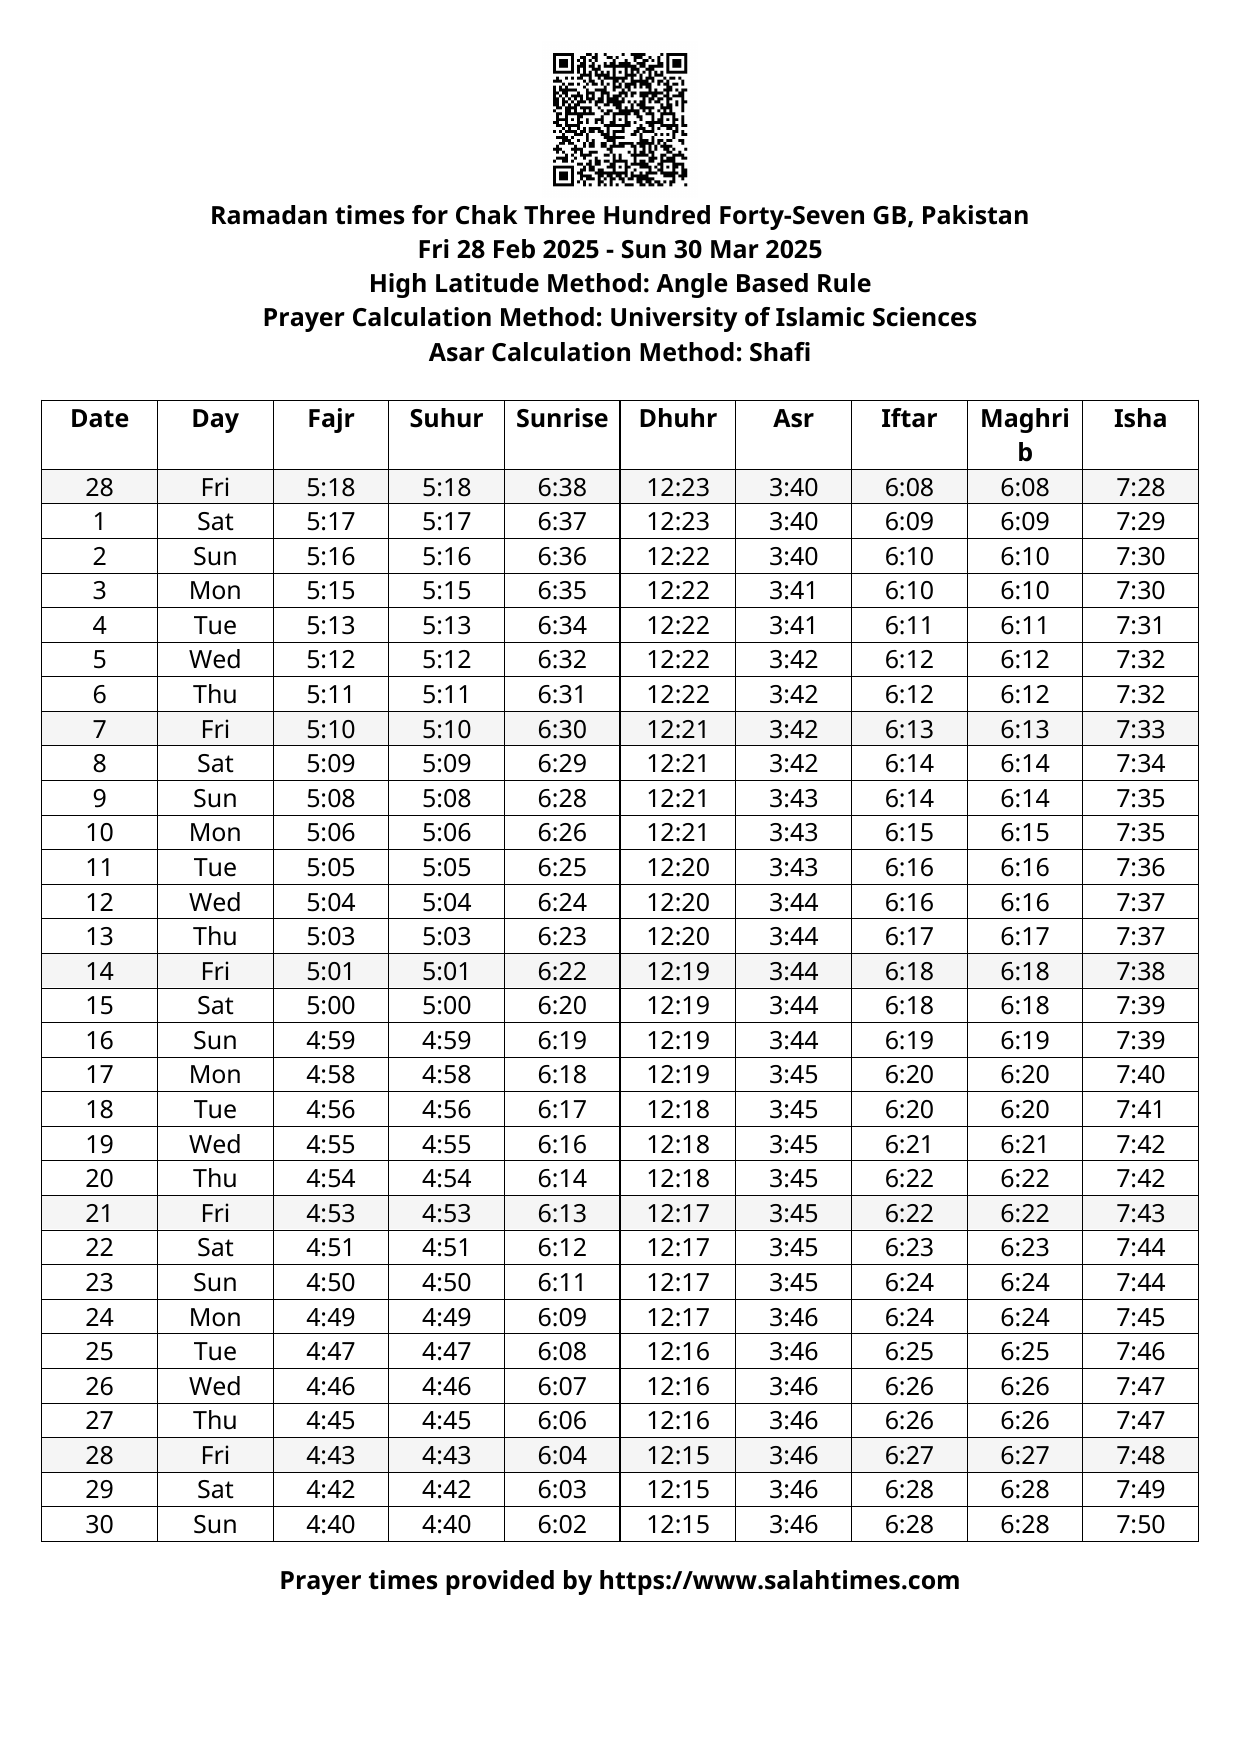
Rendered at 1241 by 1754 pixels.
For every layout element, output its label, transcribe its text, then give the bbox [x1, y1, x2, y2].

table_cell 6:26 [852, 1369, 967, 1402]
table_cell 27 [42, 1404, 157, 1437]
table_cell 3:43 [736, 816, 851, 849]
table_cell Sat [158, 504, 273, 538]
table_cell 12:16 [621, 1369, 735, 1402]
table_cell 4:40 [389, 1507, 504, 1541]
table_cell 11 [42, 850, 157, 884]
table_cell 3:42 [736, 746, 851, 780]
table_cell 6:14 [968, 781, 1082, 814]
table_header Dhuhr [621, 401, 735, 469]
table_cell 4:50 [389, 1265, 504, 1299]
table_cell 14 [42, 954, 157, 987]
table_cell Sun [158, 1265, 273, 1299]
table_cell 6:11 [968, 608, 1082, 642]
table_cell 7:42 [1083, 1127, 1198, 1160]
table_cell 6:20 [852, 1058, 967, 1091]
table_cell 3:44 [736, 885, 851, 918]
table_cell 6:13 [968, 712, 1082, 745]
table_cell 5:11 [274, 677, 388, 711]
table_cell 6:16 [852, 885, 967, 918]
table_cell 6:09 [968, 504, 1082, 538]
table_cell 12:22 [621, 574, 735, 607]
table_cell 6:15 [852, 816, 967, 849]
table_header Iftar [852, 401, 967, 469]
table_cell 6:12 [852, 677, 967, 711]
table_cell 7:45 [1083, 1300, 1198, 1333]
table_cell 7:36 [1083, 850, 1198, 884]
table_cell 5:01 [274, 954, 388, 987]
table_cell 7:30 [1083, 539, 1198, 572]
table_header Day [158, 401, 273, 469]
table_cell 7:37 [1083, 885, 1198, 918]
table_cell 6:34 [505, 608, 619, 642]
table_cell 7:50 [1083, 1507, 1198, 1541]
table_cell 8 [42, 746, 157, 780]
table_cell 21 [42, 1196, 157, 1229]
table_cell Fri [158, 470, 273, 503]
table_cell 6:14 [505, 1161, 619, 1195]
table_cell 6:22 [505, 954, 619, 987]
table_cell 4:59 [274, 1023, 388, 1057]
table_header Maghrib [968, 401, 1082, 469]
table_cell 18 [42, 1092, 157, 1126]
table_cell Sun [158, 1507, 273, 1541]
table_cell 2 [42, 539, 157, 572]
table_cell 26 [42, 1369, 157, 1402]
table_cell 7:29 [1083, 504, 1198, 538]
table_cell 7:35 [1083, 816, 1198, 849]
text High Latitude Method: Angle Based Rule [42, 266, 1198, 300]
table_cell 5:08 [274, 781, 388, 814]
table_cell Wed [158, 1369, 273, 1402]
table_cell 12:15 [621, 1507, 735, 1541]
table_cell 6:08 [505, 1334, 619, 1368]
table_cell 5:03 [274, 919, 388, 953]
table_cell Fri [158, 1196, 273, 1229]
table_cell 10 [42, 816, 157, 849]
table_cell 6:38 [505, 470, 619, 503]
table_cell 9 [42, 781, 157, 814]
table_cell 5:15 [274, 574, 388, 607]
table_cell 12:17 [621, 1196, 735, 1229]
table_cell Fri [158, 1438, 273, 1472]
table_cell 5:04 [389, 885, 504, 918]
table_cell 6:23 [852, 1231, 967, 1264]
table_cell Thu [158, 919, 273, 953]
table_cell 12:20 [621, 919, 735, 953]
table_cell 6:10 [968, 574, 1082, 607]
table_cell Fri [158, 712, 273, 745]
table_cell 17 [42, 1058, 157, 1091]
table_cell 7:43 [1083, 1196, 1198, 1229]
table_cell 5:01 [389, 954, 504, 987]
table_cell 6:22 [852, 1196, 967, 1229]
table_cell Wed [158, 885, 273, 918]
table_cell 4:42 [389, 1473, 504, 1506]
table_cell 3:46 [736, 1334, 851, 1368]
table_cell 6:09 [852, 504, 967, 538]
table_cell 5:05 [274, 850, 388, 884]
table_cell 6:32 [505, 643, 619, 676]
table_cell 6:28 [505, 781, 619, 814]
table_cell 6:18 [852, 989, 967, 1022]
table_cell 6:37 [505, 504, 619, 538]
table_cell Sat [158, 989, 273, 1022]
table_cell 7:48 [1083, 1438, 1198, 1472]
table_cell 7:46 [1083, 1334, 1198, 1368]
table_cell 4:45 [389, 1404, 504, 1437]
table_cell 6:19 [968, 1023, 1082, 1057]
table_cell 12:21 [621, 746, 735, 780]
table_cell 6:09 [505, 1300, 619, 1333]
table_cell 3:45 [736, 1265, 851, 1299]
table_cell 28 [42, 470, 157, 503]
table_cell 6:12 [852, 643, 967, 676]
table_cell 5:06 [274, 816, 388, 849]
table_cell 7:32 [1083, 677, 1198, 711]
table_cell 6:16 [968, 885, 1082, 918]
table_cell 3:43 [736, 781, 851, 814]
table_cell 3:40 [736, 470, 851, 503]
table_header Date [42, 401, 157, 469]
table_cell 12:15 [621, 1473, 735, 1506]
table_cell 6:30 [505, 712, 619, 745]
table_cell 6:22 [968, 1196, 1082, 1229]
table_cell 6:12 [968, 677, 1082, 711]
table_cell 6:18 [852, 954, 967, 987]
table_cell 3:42 [736, 643, 851, 676]
table_cell 6:35 [505, 574, 619, 607]
table_cell 6:25 [505, 850, 619, 884]
table_cell 4:40 [274, 1507, 388, 1541]
table_cell 6:10 [852, 539, 967, 572]
table_cell 6:28 [968, 1473, 1082, 1506]
table_cell 6:14 [968, 746, 1082, 780]
table_cell 3:46 [736, 1507, 851, 1541]
table_cell Tue [158, 608, 273, 642]
table_cell Tue [158, 850, 273, 884]
table_cell 7:31 [1083, 608, 1198, 642]
table_cell 5:12 [389, 643, 504, 676]
table_cell 12:23 [621, 504, 735, 538]
table_cell 7:39 [1083, 989, 1198, 1022]
table_cell 4:46 [274, 1369, 388, 1402]
table_cell 12:22 [621, 539, 735, 572]
table_cell 7:47 [1083, 1369, 1198, 1402]
table_cell 6:26 [505, 816, 619, 849]
table_cell 5:13 [389, 608, 504, 642]
table_cell 6:13 [505, 1196, 619, 1229]
table_cell 6:29 [505, 746, 619, 780]
table_cell 3:45 [736, 1196, 851, 1229]
table_cell 5:17 [389, 504, 504, 538]
table_cell Mon [158, 1058, 273, 1091]
table_cell 5:18 [389, 470, 504, 503]
table_cell 4:55 [274, 1127, 388, 1160]
table_cell 4:45 [274, 1404, 388, 1437]
table_cell 3:40 [736, 539, 851, 572]
table_cell 6:16 [852, 850, 967, 884]
table_cell 6:24 [968, 1265, 1082, 1299]
table_cell 7:44 [1083, 1265, 1198, 1299]
table_cell 7:44 [1083, 1231, 1198, 1264]
table_cell 6:24 [505, 885, 619, 918]
table_cell 6:19 [852, 1023, 967, 1057]
table_cell 12:18 [621, 1161, 735, 1195]
table_cell 6:23 [505, 919, 619, 953]
table_cell 6 [42, 677, 157, 711]
table_cell 3:43 [736, 850, 851, 884]
table_cell 3:44 [736, 1023, 851, 1057]
table_cell 3:41 [736, 608, 851, 642]
table_cell 12:22 [621, 608, 735, 642]
table_cell 5:11 [389, 677, 504, 711]
table_cell 3:44 [736, 954, 851, 987]
table_cell 7:33 [1083, 712, 1198, 745]
table_cell Sun [158, 539, 273, 572]
table_cell 6:24 [968, 1300, 1082, 1333]
table_cell 4:59 [389, 1023, 504, 1057]
table_cell 6:31 [505, 677, 619, 711]
table_cell 12:19 [621, 989, 735, 1022]
table_cell 5:17 [274, 504, 388, 538]
table_cell 4:49 [389, 1300, 504, 1333]
table_cell 6:18 [505, 1058, 619, 1091]
table_cell 6:20 [852, 1092, 967, 1126]
table_cell 16 [42, 1023, 157, 1057]
table_cell 5:06 [389, 816, 504, 849]
table_cell 7:41 [1083, 1092, 1198, 1126]
table_cell 12:18 [621, 1092, 735, 1126]
table_cell Thu [158, 1404, 273, 1437]
table_cell 4:51 [389, 1231, 504, 1264]
table_cell Wed [158, 643, 273, 676]
table_cell Thu [158, 1161, 273, 1195]
table_cell 6:25 [968, 1334, 1082, 1368]
table_cell 3:46 [736, 1473, 851, 1506]
table_cell 4:53 [389, 1196, 504, 1229]
table_cell 20 [42, 1161, 157, 1195]
table_cell 5:15 [389, 574, 504, 607]
table_cell Mon [158, 1300, 273, 1333]
table_cell 25 [42, 1334, 157, 1368]
table_cell 15 [42, 989, 157, 1022]
text Prayer times provided by https://www.salahtimes.com [42, 1563, 1198, 1597]
table_cell 7:38 [1083, 954, 1198, 987]
table_cell 7:39 [1083, 1023, 1198, 1057]
table_cell 13 [42, 919, 157, 953]
table_cell 5:16 [274, 539, 388, 572]
table_cell 6:17 [852, 919, 967, 953]
table_cell 12:17 [621, 1300, 735, 1333]
table_cell 3:46 [736, 1300, 851, 1333]
table_cell 3:46 [736, 1404, 851, 1437]
table_cell Sat [158, 746, 273, 780]
table_cell 3:45 [736, 1161, 851, 1195]
table_cell 12:17 [621, 1231, 735, 1264]
table_cell 28 [42, 1438, 157, 1472]
table_cell 12:19 [621, 1023, 735, 1057]
table_cell 12:16 [621, 1404, 735, 1437]
table_cell 1 [42, 504, 157, 538]
table_cell 12:20 [621, 885, 735, 918]
table_cell 7:37 [1083, 919, 1198, 953]
table_cell 7:40 [1083, 1058, 1198, 1091]
table_cell 6:11 [505, 1265, 619, 1299]
table_cell 3:40 [736, 504, 851, 538]
table_cell 5:08 [389, 781, 504, 814]
table_header Asr [736, 401, 851, 469]
table_cell 6:27 [852, 1438, 967, 1472]
table_cell 5:10 [389, 712, 504, 745]
table_cell 5 [42, 643, 157, 676]
table_cell Thu [158, 677, 273, 711]
table_cell 22 [42, 1231, 157, 1264]
table_cell 7:28 [1083, 470, 1198, 503]
table_cell 6:20 [968, 1092, 1082, 1126]
table_cell 5:13 [274, 608, 388, 642]
table_cell 4:46 [389, 1369, 504, 1402]
table_cell Sat [158, 1473, 273, 1506]
table_cell 7:32 [1083, 643, 1198, 676]
table_cell Mon [158, 816, 273, 849]
table_cell Sun [158, 1023, 273, 1057]
table_cell Sun [158, 781, 273, 814]
table_cell 6:11 [852, 608, 967, 642]
table_cell Sat [158, 1231, 273, 1264]
table_cell 4:56 [389, 1092, 504, 1126]
table_cell 6:16 [505, 1127, 619, 1160]
table_cell 5:09 [389, 746, 504, 780]
table_cell 4:47 [389, 1334, 504, 1368]
table_header Fajr [274, 401, 388, 469]
table_cell 6:10 [968, 539, 1082, 572]
table_cell 6:26 [852, 1404, 967, 1437]
text Prayer Calculation Method: University of Islamic Sciences [42, 300, 1198, 334]
table_cell 12:19 [621, 1058, 735, 1091]
table_cell 12 [42, 885, 157, 918]
table_cell 6:18 [968, 954, 1082, 987]
table_cell 4:55 [389, 1127, 504, 1160]
table_cell 4:49 [274, 1300, 388, 1333]
table_cell 6:20 [968, 1058, 1082, 1091]
table_cell 5:00 [274, 989, 388, 1022]
table_cell 6:12 [968, 643, 1082, 676]
table_cell 6:04 [505, 1438, 619, 1472]
table_cell 6:36 [505, 539, 619, 572]
table_cell 6:24 [852, 1300, 967, 1333]
table_cell 30 [42, 1507, 157, 1541]
table_cell 4:54 [389, 1161, 504, 1195]
table_cell 3:46 [736, 1369, 851, 1402]
table_cell 6:06 [505, 1404, 619, 1437]
table_cell 3:42 [736, 712, 851, 745]
table_cell 3:45 [736, 1058, 851, 1091]
table_cell 3:45 [736, 1127, 851, 1160]
table_cell 4:43 [389, 1438, 504, 1472]
table_cell 4:43 [274, 1438, 388, 1472]
picture [542, 41, 699, 198]
table_cell 12:19 [621, 954, 735, 987]
table_cell 12:15 [621, 1438, 735, 1472]
table_cell 7:34 [1083, 746, 1198, 780]
table_cell 29 [42, 1473, 157, 1506]
table_cell 5:18 [274, 470, 388, 503]
table_cell 12:21 [621, 816, 735, 849]
table_cell 6:10 [852, 574, 967, 607]
table_cell 12:22 [621, 643, 735, 676]
table_cell 4:50 [274, 1265, 388, 1299]
text Asar Calculation Method: Shafi [42, 334, 1198, 368]
table_cell 6:27 [968, 1438, 1082, 1472]
table_cell 5:10 [274, 712, 388, 745]
table_cell 12:22 [621, 677, 735, 711]
table_cell 6:15 [968, 816, 1082, 849]
table_cell 4:56 [274, 1092, 388, 1126]
table_cell 6:02 [505, 1507, 619, 1541]
table_cell 7:49 [1083, 1473, 1198, 1506]
table_cell 6:28 [852, 1507, 967, 1541]
table_cell 6:17 [505, 1092, 619, 1126]
table_cell 23 [42, 1265, 157, 1299]
table_cell 6:19 [505, 1023, 619, 1057]
table_header Suhur [389, 401, 504, 469]
table_cell 4:47 [274, 1334, 388, 1368]
table_cell Tue [158, 1334, 273, 1368]
table_cell 6:16 [968, 850, 1082, 884]
table_cell 3:44 [736, 989, 851, 1022]
table_cell 5:16 [389, 539, 504, 572]
table_cell 7 [42, 712, 157, 745]
table_cell 24 [42, 1300, 157, 1333]
table_cell 3:45 [736, 1231, 851, 1264]
table_cell 6:21 [852, 1127, 967, 1160]
table_cell 6:14 [852, 746, 967, 780]
table_cell 12:23 [621, 470, 735, 503]
table_cell Tue [158, 1092, 273, 1126]
table_cell 4:58 [274, 1058, 388, 1091]
table_cell 4:54 [274, 1161, 388, 1195]
table_cell 5:04 [274, 885, 388, 918]
table_cell 5:00 [389, 989, 504, 1022]
table_cell 6:18 [968, 989, 1082, 1022]
table_cell 12:16 [621, 1334, 735, 1368]
table_header Sunrise [505, 401, 619, 469]
table_cell 6:13 [852, 712, 967, 745]
table_cell 3:42 [736, 677, 851, 711]
table_cell 7:42 [1083, 1161, 1198, 1195]
table_cell Wed [158, 1127, 273, 1160]
table_cell 3:46 [736, 1438, 851, 1472]
table_cell 6:14 [852, 781, 967, 814]
table_cell 6:08 [968, 470, 1082, 503]
text Ramadan times for Chak Three Hundred Forty-Seven GB, Pakistan [42, 198, 1198, 232]
table_cell 4:53 [274, 1196, 388, 1229]
table_cell 7:47 [1083, 1404, 1198, 1437]
table_cell 5:03 [389, 919, 504, 953]
table_cell 6:07 [505, 1369, 619, 1402]
table_cell 6:20 [505, 989, 619, 1022]
table_cell 6:24 [852, 1265, 967, 1299]
table_cell 4:51 [274, 1231, 388, 1264]
table_cell 6:17 [968, 919, 1082, 953]
table_cell 12:18 [621, 1127, 735, 1160]
table_cell 6:26 [968, 1369, 1082, 1402]
table_cell 4:58 [389, 1058, 504, 1091]
table_cell 6:23 [968, 1231, 1082, 1264]
table_cell 4 [42, 608, 157, 642]
table_cell 6:21 [968, 1127, 1082, 1160]
text Fri 28 Feb 2025 - Sun 30 Mar 2025 [42, 232, 1198, 266]
table_cell 3:41 [736, 574, 851, 607]
table_cell Fri [158, 954, 273, 987]
table_cell 6:28 [968, 1507, 1082, 1541]
table_cell 19 [42, 1127, 157, 1160]
table_cell 6:03 [505, 1473, 619, 1506]
table_cell 12:20 [621, 850, 735, 884]
table_cell Mon [158, 574, 273, 607]
table_cell 6:12 [505, 1231, 619, 1264]
table_cell 12:17 [621, 1265, 735, 1299]
table_cell 6:26 [968, 1404, 1082, 1437]
table_cell 6:22 [852, 1161, 967, 1195]
table_cell 7:30 [1083, 574, 1198, 607]
table_cell 5:09 [274, 746, 388, 780]
table_cell 7:35 [1083, 781, 1198, 814]
table_cell 12:21 [621, 712, 735, 745]
table_cell 6:28 [852, 1473, 967, 1506]
table_cell 12:21 [621, 781, 735, 814]
table_cell 6:25 [852, 1334, 967, 1368]
table_cell 6:22 [968, 1161, 1082, 1195]
table_cell 5:12 [274, 643, 388, 676]
table_cell 6:08 [852, 470, 967, 503]
table_cell 5:05 [389, 850, 504, 884]
table_cell 3 [42, 574, 157, 607]
table_cell 3:45 [736, 1092, 851, 1126]
table_cell 3:44 [736, 919, 851, 953]
table_header Isha [1083, 401, 1198, 469]
table_cell 4:42 [274, 1473, 388, 1506]
